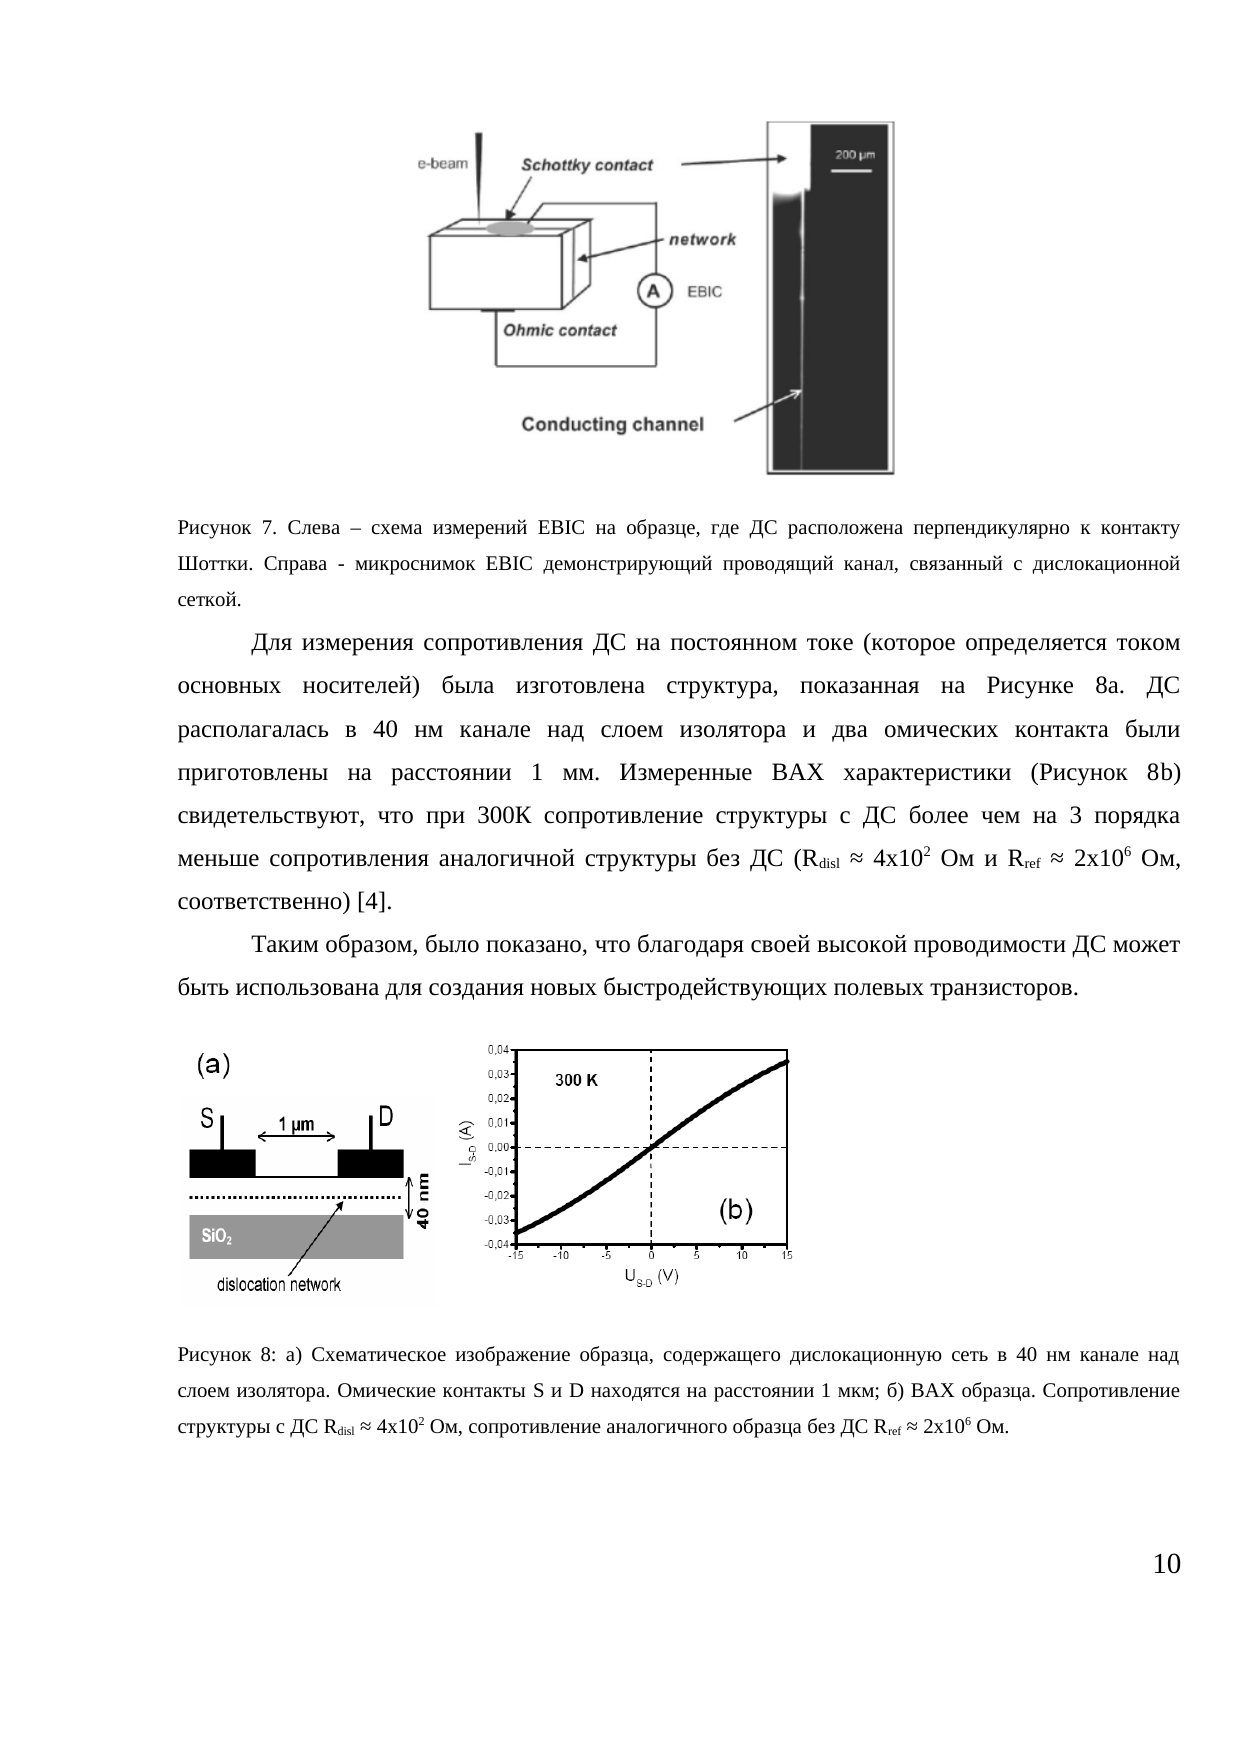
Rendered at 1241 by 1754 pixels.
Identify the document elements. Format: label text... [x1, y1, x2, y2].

table_cell Рисунок 7. Слева – схема измерений EBIC на образце, где ДС расположена перпендикулярно к контакту Шоттки. Справа - микроснимок EBIC демонстрирующий проводящий канал, связанный с дислокационной сеткой. [166, 515, 1192, 627]
table_header [166, 1016, 1192, 1342]
table_header [166, 118, 1192, 515]
text Для измерения сопротивления ДС на постоянном токе (которое определяется током основных носителей) была изготовлена структура, показанная на Рисунке 8а. ДС располагалась в 40 нм канале над слоем изолятора и два омических контакта были приготовлены на расстоянии 1 мм. Измеренные ВАХ характеристики (Рисунок 8b) свидетельствуют, что при 300К сопротивление структуры с ДС более чем на 3 порядка меньше сопротивления аналогичной структуры без ДС (Rdisl ≈ 4x102 Ом и Rref ≈ 2x106 Ом, соответственно) [4]. [177, 627, 1181, 915]
text Таким образом, было показано, что благодаря своей высокой проводимости ДС может быть использована для создания новых быстродействующих полевых транзисторов. [177, 929, 1181, 1001]
picture [404, 118, 954, 486]
table_cell Рисунок 8: а) Схематическое изображение образца, содержащего дислокационную сеть в 40 нм канале над слоем изолятора. Омические контакты S и D находятся на расстоянии 1 мкм; б) ВАХ образца. Сопротивление структуры с ДС Rdisl ≈ 4x102 Ом, сопротивление аналогичного образца без ДС Rref ≈ 2x106 Ом. [166, 1342, 1192, 1467]
